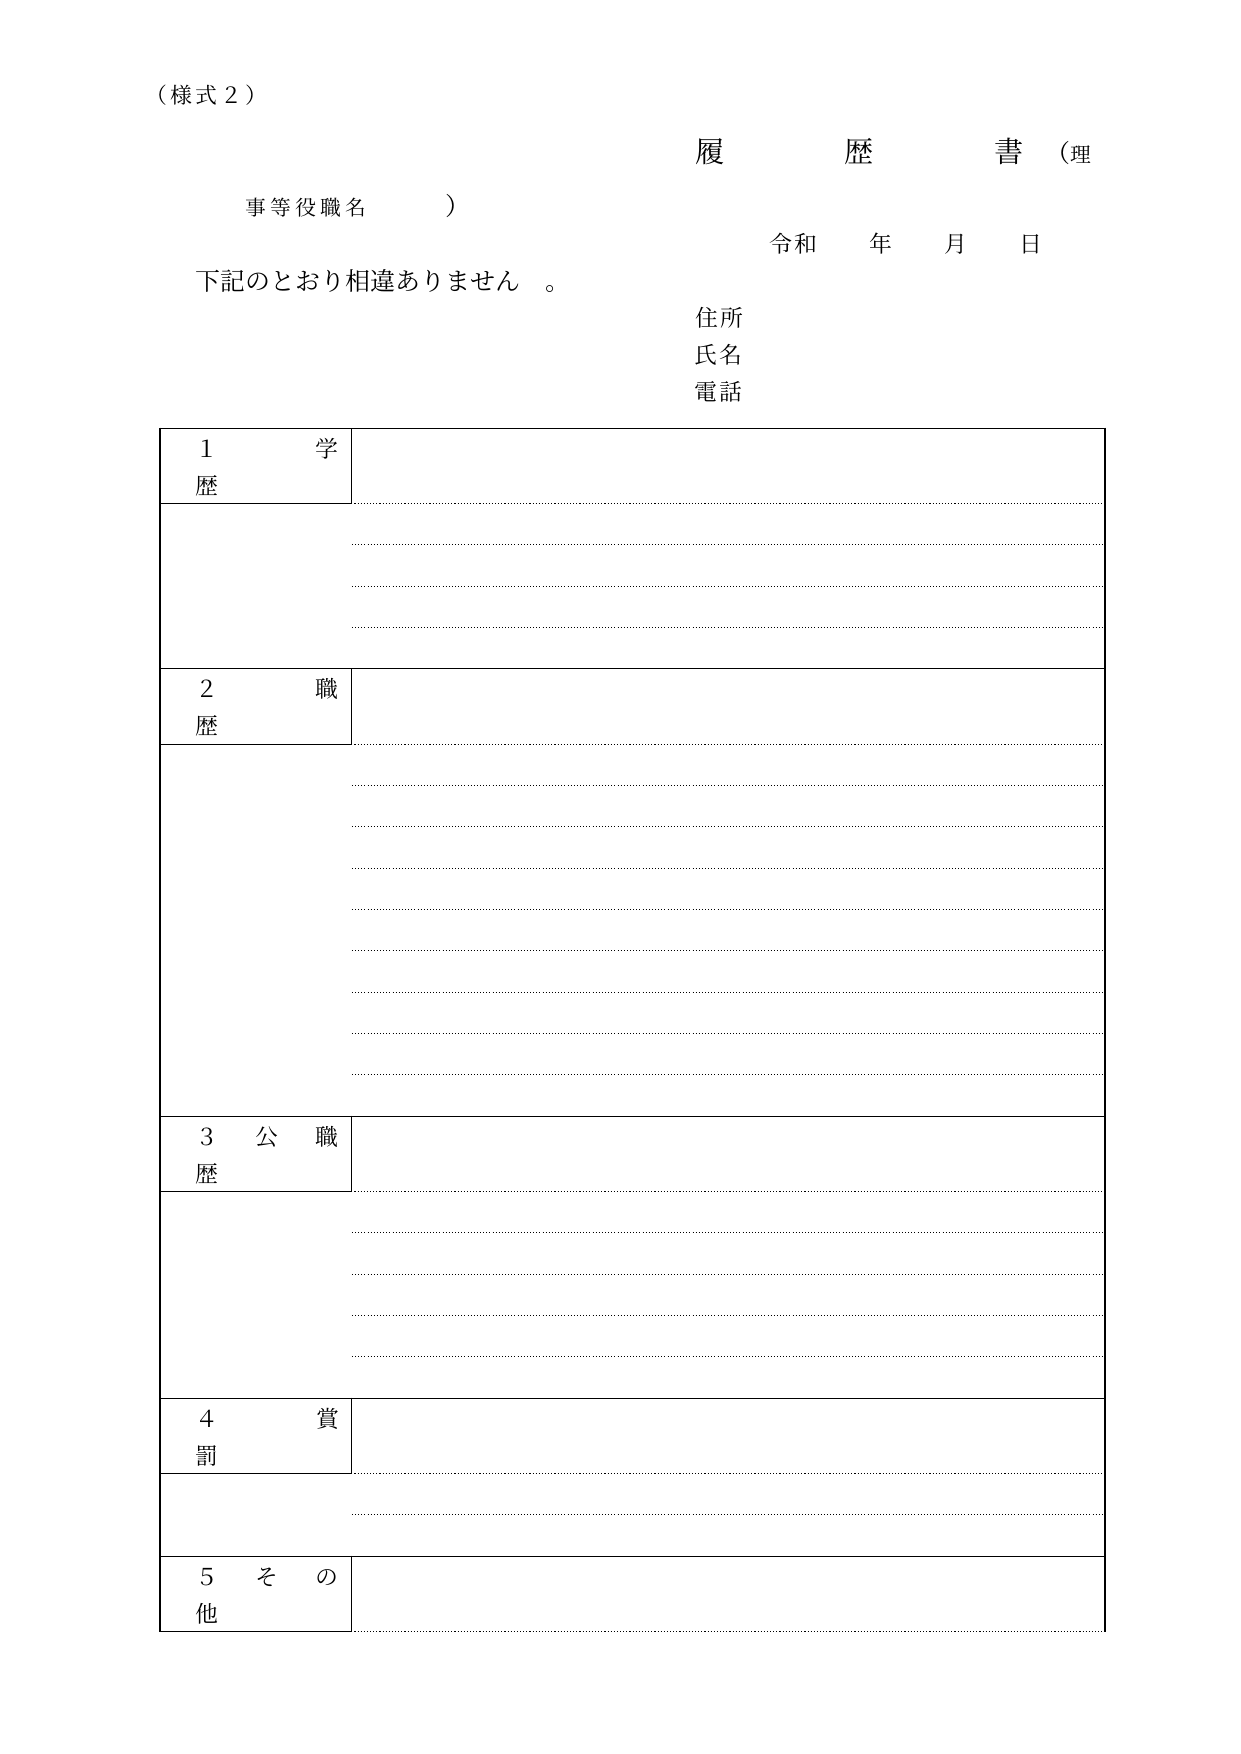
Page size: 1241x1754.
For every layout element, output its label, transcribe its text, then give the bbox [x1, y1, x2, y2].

table_cell [352, 950, 1104, 992]
text 電話 [145, 372, 1095, 409]
table_cell [352, 992, 1104, 1033]
table_cell [352, 544, 1104, 586]
text 令和 年 月 日 [145, 224, 1095, 261]
table_cell [352, 744, 1104, 785]
table_cell [161, 1192, 352, 1398]
table_cell ４ 賞 罰 [161, 1399, 351, 1473]
table_cell [352, 586, 1104, 627]
table_cell [352, 1356, 1104, 1398]
table_cell [352, 1117, 1104, 1191]
table_header １ 学 歴 [161, 429, 351, 503]
table_cell [161, 745, 352, 1116]
table_cell [352, 826, 1104, 867]
table_cell [352, 1514, 1104, 1556]
text 下記のとおり相違ありません。 [145, 261, 1095, 298]
table_cell [352, 627, 1104, 668]
table_cell [352, 785, 1104, 826]
text （様式２） [145, 75, 1095, 112]
table_cell [352, 1557, 1104, 1631]
table_cell ２ 職 歴 [161, 669, 351, 743]
table_cell [352, 1473, 1104, 1514]
table_cell [352, 1232, 1104, 1273]
table_cell [352, 1074, 1104, 1116]
table_header [352, 429, 1104, 503]
table_cell ５ そ の 他 [161, 1557, 351, 1631]
table_cell [352, 1315, 1104, 1356]
table_cell [352, 503, 1104, 544]
table_cell [352, 868, 1104, 909]
table_cell [352, 1274, 1104, 1315]
table_cell [352, 669, 1104, 743]
text 履 歴 書（理事等役職名 ） [145, 112, 1095, 224]
table_cell [352, 1191, 1104, 1232]
table_cell [352, 1399, 1104, 1473]
text 住所 [145, 298, 1095, 335]
table_cell [161, 1474, 352, 1556]
table_cell ３ 公 職 歴 [161, 1117, 351, 1191]
table_cell [161, 504, 352, 668]
table_cell [352, 909, 1104, 950]
text 氏名 [145, 335, 1095, 372]
table_cell [352, 1033, 1104, 1074]
